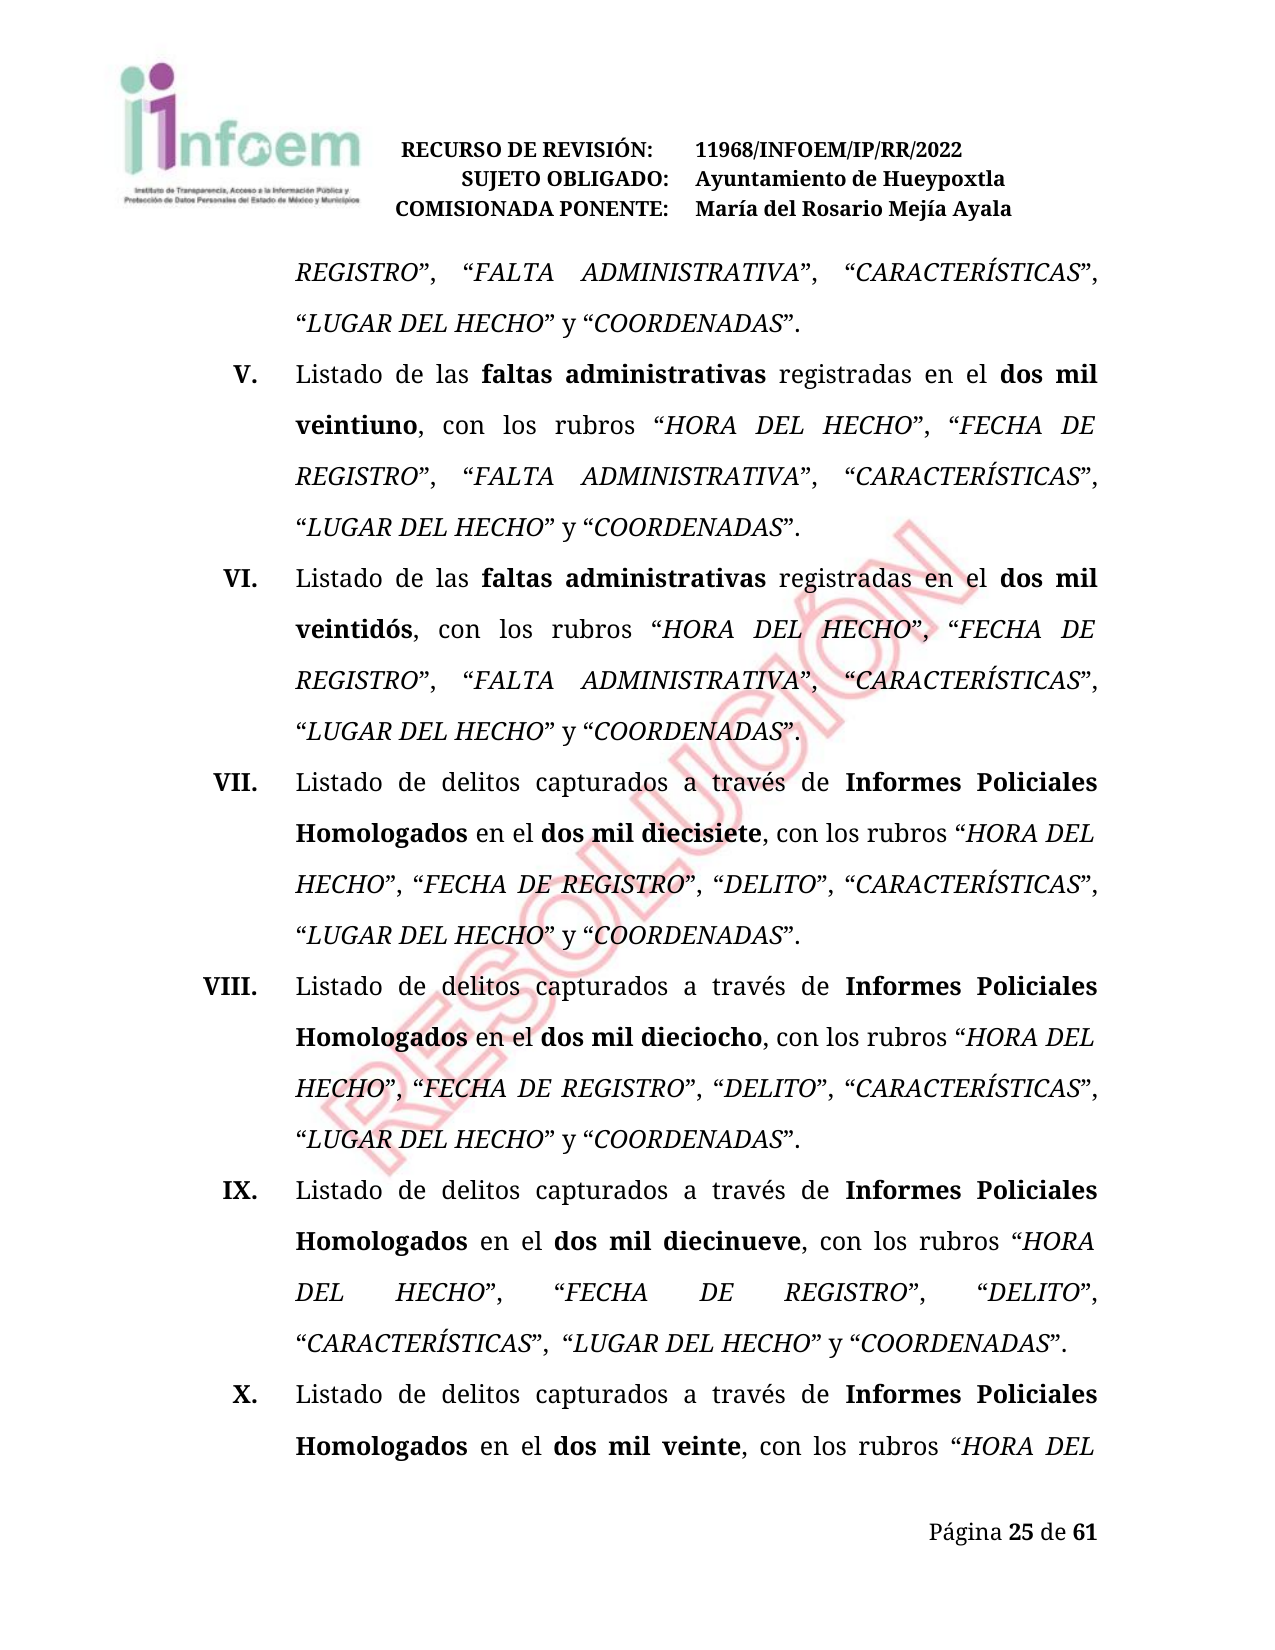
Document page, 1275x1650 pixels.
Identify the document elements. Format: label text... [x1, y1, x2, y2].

picture [2, 3, 1265, 1647]
list Listado de delitos capturados a través de Informes Policiales Homologados en el dos mil diecisiete, con los rubros “HORA DEL HECHO”, “FECHA DE REGISTRO”, “DELITO”, “CARACTERÍSTICAS”, “LUGAR DEL HECHO” y “COORDENADAS”. [258, 765, 1098, 952]
list Listado de delitos capturados a través de Informes Policiales Homologados en el dos mil diecinueve, con los rubros “HORA DEL HECHO”, “FECHA DE REGISTRO”, “DELITO”, “CARACTERÍSTICAS”, “LUGAR DEL HECHO” y “COORDENADAS”. [258, 1173, 1098, 1360]
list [258, 1377, 1098, 1462]
list Listado de las faltas administrativas registradas en el dos mil veintiuno, con los rubros “HORA DEL HECHO”, “FECHA DE REGISTRO”, “FALTA ADMINISTRATIVA”, “CARACTERÍSTICAS”, “LUGAR DEL HECHO” y “COORDENADAS”. [258, 356, 1098, 543]
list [258, 254, 1098, 339]
list Listado de las faltas administrativas registradas en el dos mil veintidós, con los rubros “HORA DEL HECHO”, “FECHA DE REGISTRO”, “FALTA ADMINISTRATIVA”, “CARACTERÍSTICAS”, “LUGAR DEL HECHO” y “COORDENADAS”. [258, 561, 1098, 748]
list Listado de delitos capturados a través de Informes Policiales Homologados en el dos mil dieciocho, con los rubros “HORA DEL HECHO”, “FECHA DE REGISTRO”, “DELITO”, “CARACTERÍSTICAS”, “LUGAR DEL HECHO” y “COORDENADAS”. [258, 969, 1098, 1156]
